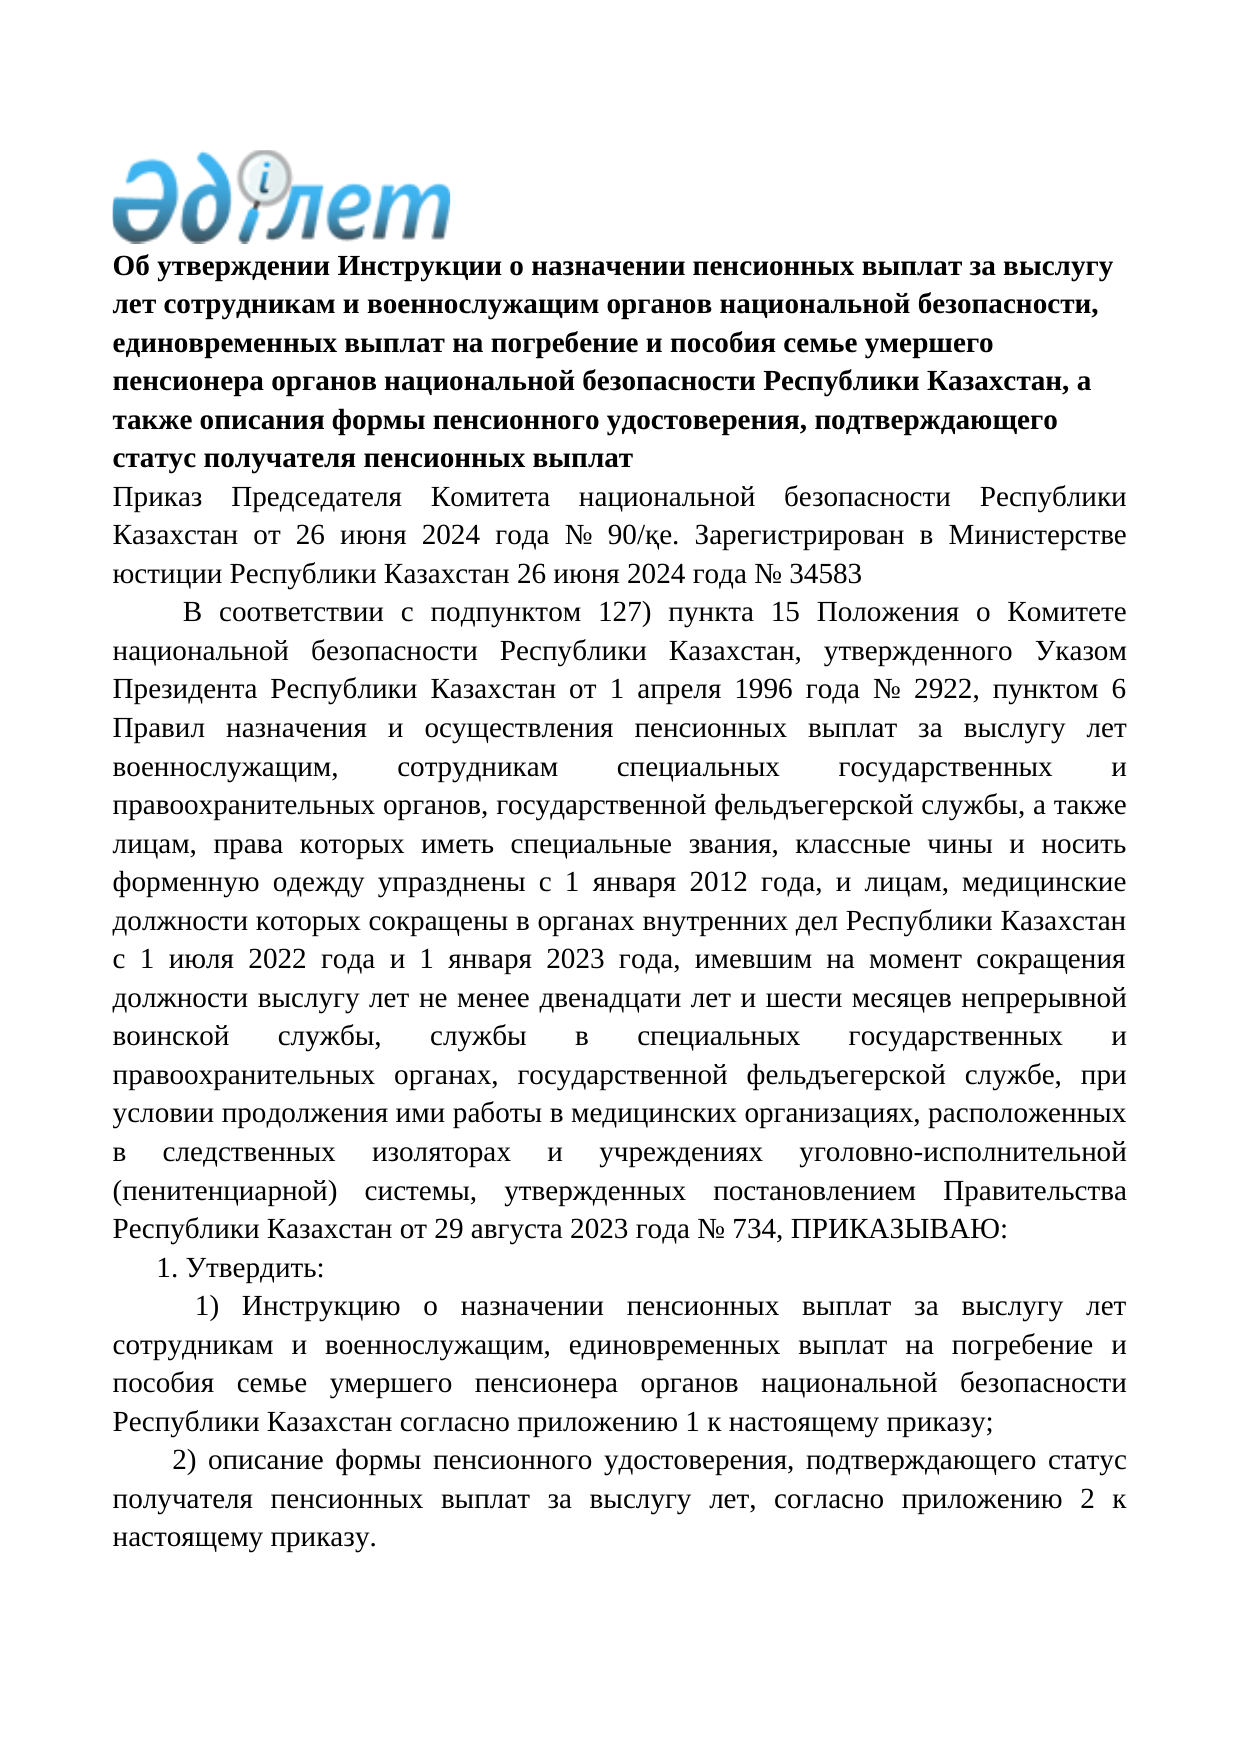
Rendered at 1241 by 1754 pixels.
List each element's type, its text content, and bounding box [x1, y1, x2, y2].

text В соответствии с подпунктом 127) пункта 15 Положения о Комитете национальной безопасности Республики Казахстан, утвержденного Указом Президента Республики Казахстан от 1 апреля 1996 года № 2922, пунктом 6 Правил назначения и осуществления пенсионных выплат за выслугу лет военнослужащим, сотрудникам специальных государственных и правоохранительных органов, государственной фельдъегерской службы, а также лицам, права которых иметь специальные звания, классные чины и носить форменную одежду упразднены с 1 января 2012 года, и лицам, медицинские должности которых сокращены в органах внутренних дел Республики Казахстан с 1 июля 2022 года и 1 января 2023 года, имевшим на момент сокращения должности выслугу лет не менее двенадцати лет и шести месяцев непрерывной воинской службы, службы в специальных государственных и правоохранительных органах, государственной фельдъегерской службе, при условии продолжения ими работы в медицинских организациях, расположенных в следственных изоляторах и учреждениях уголовно-исполнительной (пенитенциарной) системы, утвержденных постановлением Правительства Республики Казахстан от 29 августа 2023 года № 734, ПРИКАЗЫВАЮ: [112, 594, 1128, 1245]
text Приказ Председателя Комитета национальной безопасности Республики Казахстан от 26 июня 2024 года № 90/қе. Зарегистрирован в Министерстве юстиции Республики Казахстан 26 июня 2024 года № 34583 [112, 479, 1128, 589]
picture [112, 150, 451, 244]
text 1. Утвердить: [112, 1250, 1128, 1283]
text 2) описание формы пенсионного удостоверения, подтверждающего статус получателя пенсионных выплат за выслугу лет, согласно приложению 2 к настоящему приказу. [112, 1442, 1128, 1553]
text Об утверждении Инструкции о назначении пенсионных выплат за выслугу лет сотрудникам и военнослужащим органов национальной безопасности, единовременных выплат на погребение и пособия семье умершего пенсионера органов национальной безопасности Республики Казахстан, а также описания формы пенсионного удостоверения, подтверждающего статус получателя пенсионных выплат [112, 248, 1128, 474]
text 1) Инструкцию о назначении пенсионных выплат за выслугу лет сотрудникам и военнослужащим, единовременных выплат на погребение и пособия семье умершего пенсионера органов национальной безопасности Республики Казахстан согласно приложению 1 к настоящему приказу; [112, 1288, 1128, 1437]
